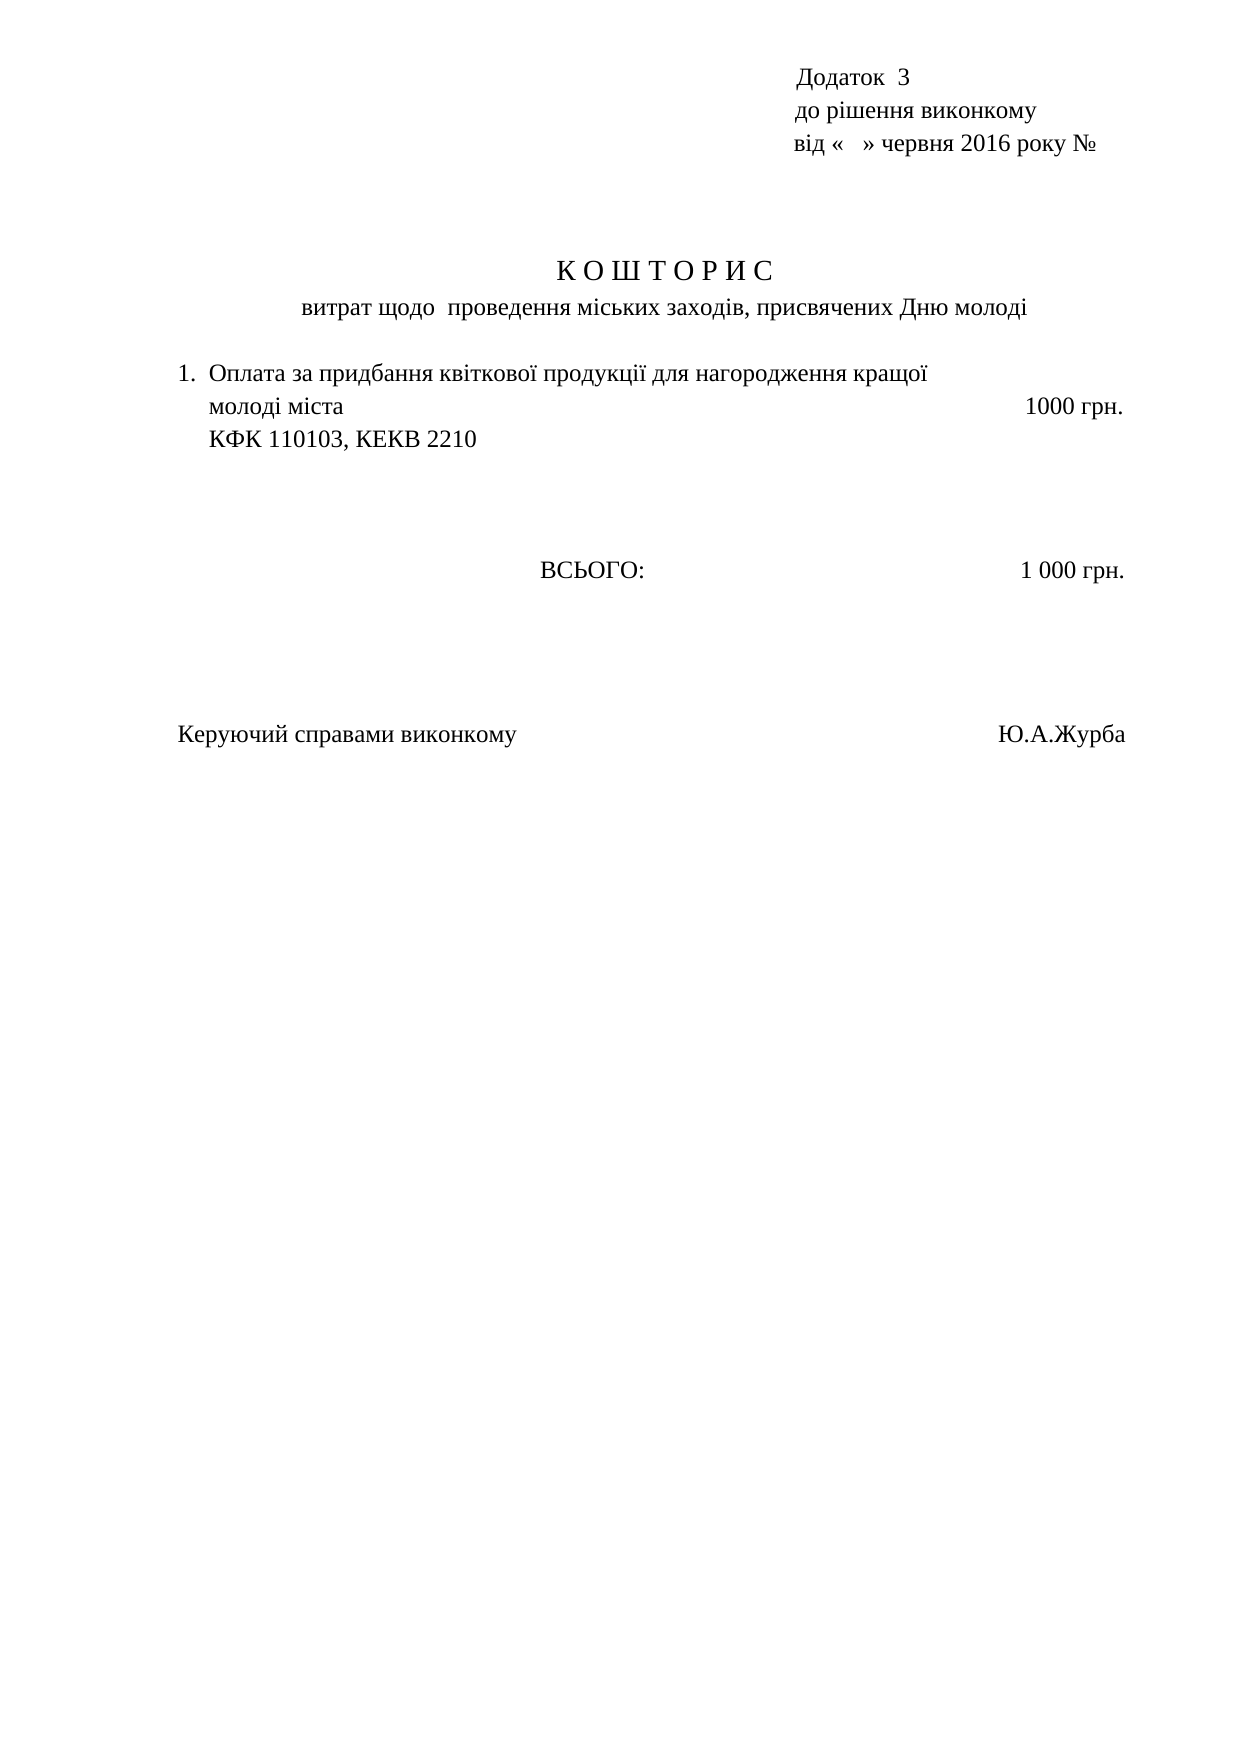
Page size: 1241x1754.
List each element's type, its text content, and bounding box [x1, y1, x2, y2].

text 1. Оплата за придбання квіткової продукції для нагородження кращої [177, 358, 1152, 387]
text молоді міста 1000 грн. [177, 391, 1152, 419]
text витрат щодо проведення міських заходів, присвячених Дню молоді [177, 292, 1152, 321]
text К О Ш Т О Р И С [177, 253, 1152, 287]
text від « » червня 2016 року № [177, 128, 1152, 189]
text до рішення виконкому [177, 95, 1152, 123]
text ВСЬОГО: 1 000 грн. [177, 555, 1152, 584]
text КФК 110103, КЕКВ 2210 [177, 424, 1152, 453]
text Керуючий справами виконкому Ю.А.Журба [177, 719, 1152, 747]
text Додаток 3 [177, 62, 1152, 91]
